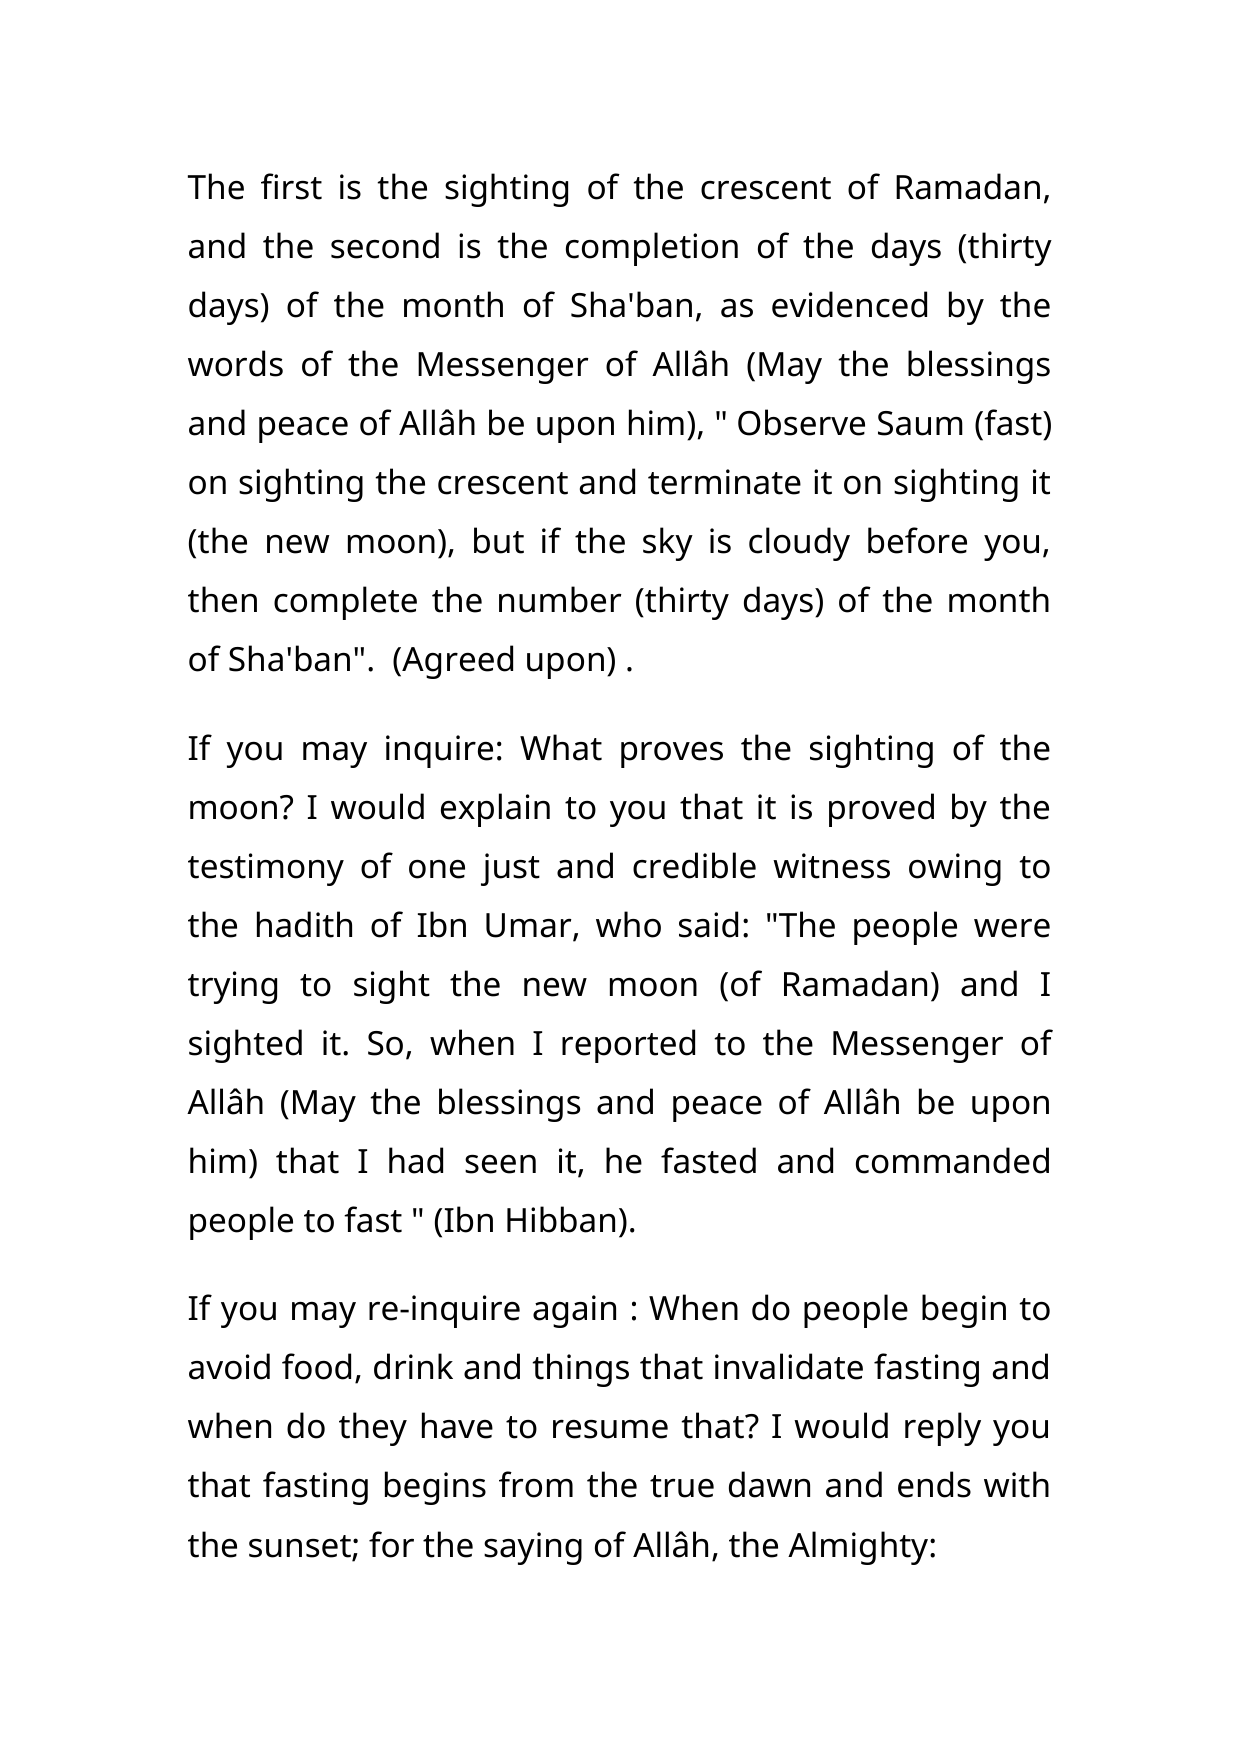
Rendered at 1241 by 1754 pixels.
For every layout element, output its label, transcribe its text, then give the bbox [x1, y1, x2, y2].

text If you may inquire: What proves the sighting of the moon? I would explain to you that it is proved by the testimony of one just and credible witness owing to the hadith of Ibn Umar, who said: "The people were trying to sight the new moon (of Ramadan) and I sighted it. So, when I reported to the Messenger of Allâh (May the blessings and peace of Allâh be upon him) that I had seen it, he fasted and commanded people to fast " (Ibn Hibban). [187, 711, 1053, 1242]
text The first is the sighting of the crescent of Ramadan, and the second is the completion of the days (thirty days) of the month of Sha'ban, as evidenced by the words of the Messenger of Allâh (May the blessings and peace of Allâh be upon him), " Observe Saum (fast) on sighting the crescent and terminate it on sighting it (the new moon), but if the sky is cloudy before you, then complete the number (thirty days) of the month of Sha'ban". (Agreed upon) . [187, 150, 1053, 682]
text If you may re-inquire again : When do people begin to avoid food, drink and things that invalidate fasting and when do they have to resume that? I would reply you that fasting begins from the true dawn and ends with the sunset; for the saying of Allâh, the Almighty: [187, 1271, 1053, 1567]
